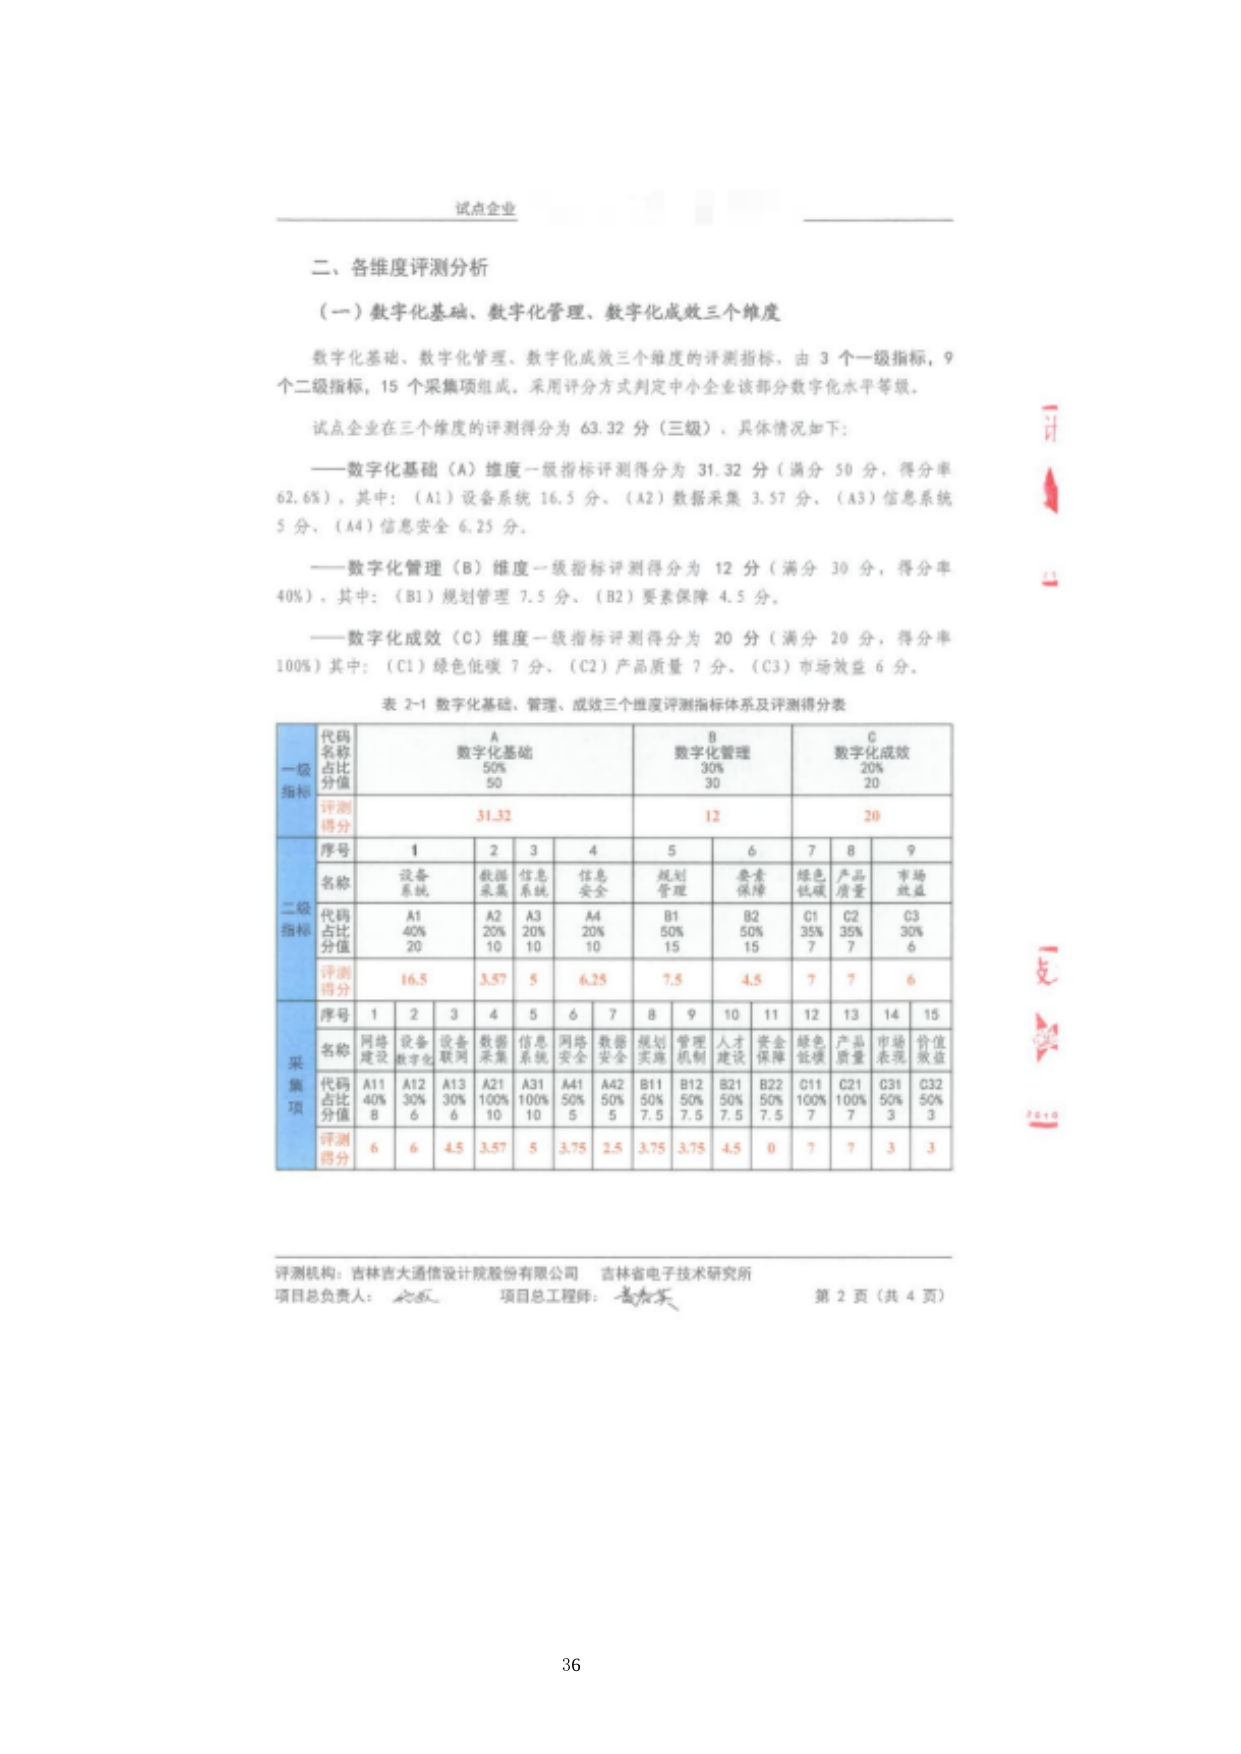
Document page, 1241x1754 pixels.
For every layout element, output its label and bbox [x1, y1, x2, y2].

picture [187, 162, 1105, 1369]
